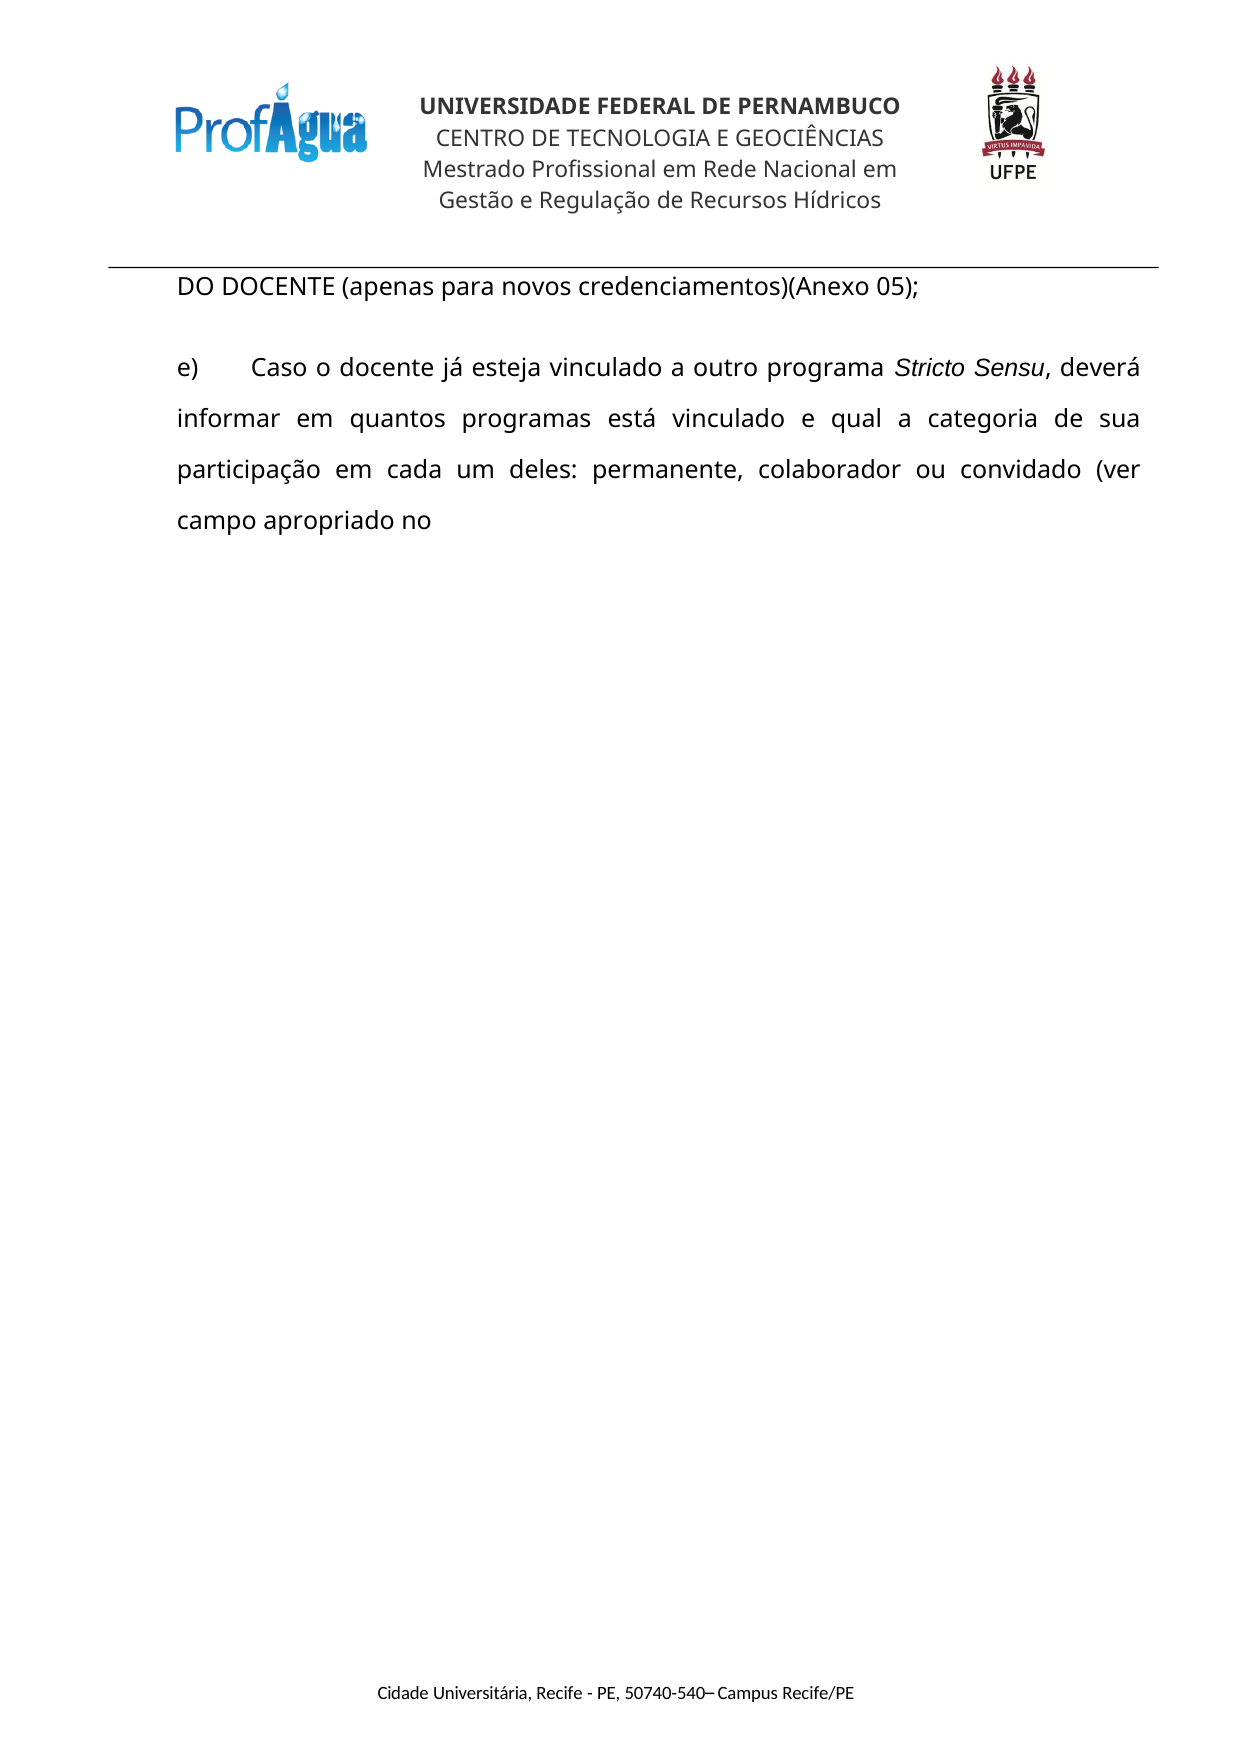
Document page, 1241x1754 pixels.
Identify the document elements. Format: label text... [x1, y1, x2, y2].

picture [173, 81, 370, 165]
list Caso o docente já esteja vinculado a outro programa Stricto Sensu, deverá informar em quantos programas está vinculado e qual a categoria de sua participação em cada um deles: permanente, colaborador ou convidado (ver campo apropriado no [177, 349, 1141, 536]
picture [981, 59, 1051, 188]
